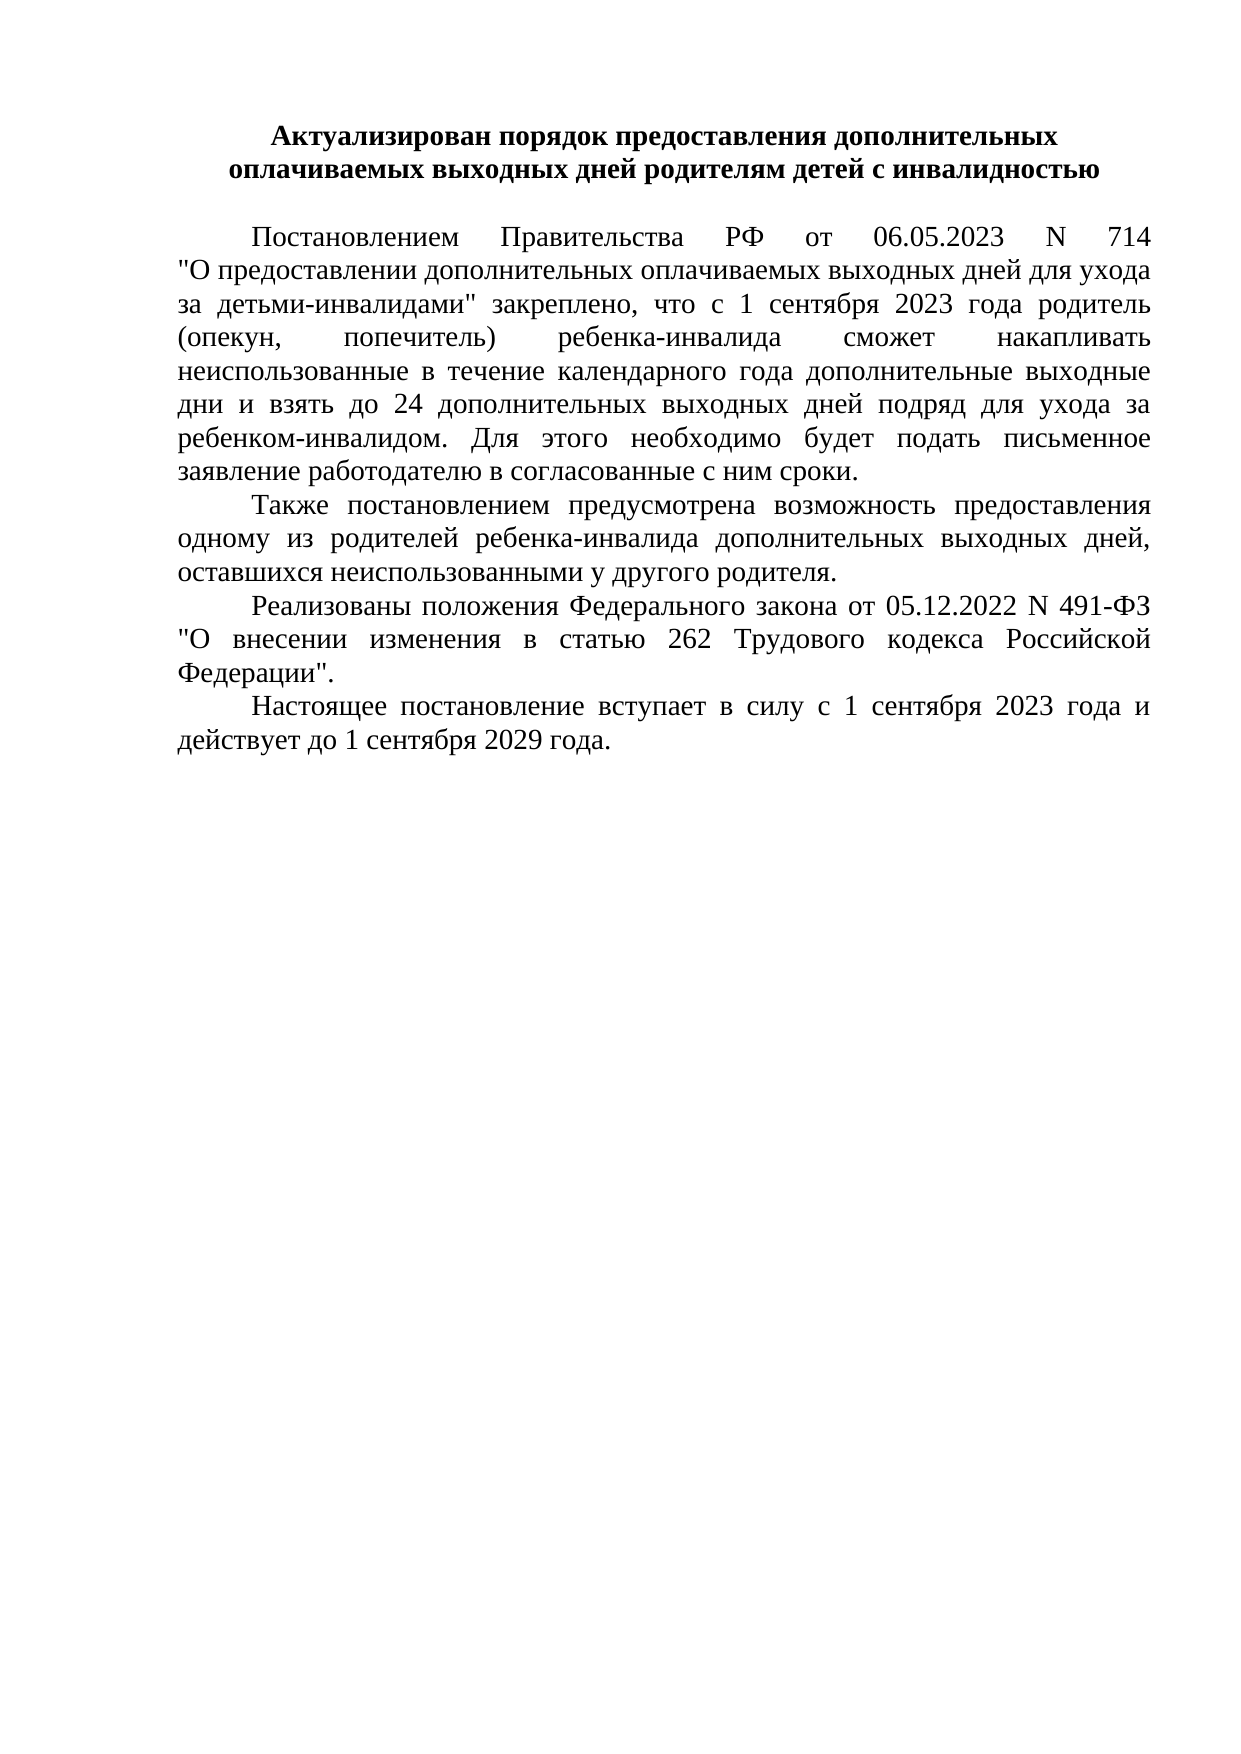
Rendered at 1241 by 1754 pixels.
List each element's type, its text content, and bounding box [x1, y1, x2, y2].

text Также постановлением предусмотрена возможность предоставления одному из родителей ребенка-инвалида дополнительных выходных дней, оставшихся неиспользованными у другого родителя. [177, 487, 1152, 588]
text Настоящее постановление вступает в силу с 1 сентября 2023 года и действует до 1 сентября 2029 года. [177, 688, 1152, 755]
text Актуализирован порядок предоставления дополнительных оплачиваемых выходных дней родителям детей с инвалидностью [177, 118, 1152, 185]
text Постановлением Правительства РФ от 06.05.2023 N 714 "О предоставлении дополнительных оплачиваемых выходных дней для ухода за детьми-инвалидами" закреплено, что с 1 сентября 2023 года родитель (опекун, попечитель) ребенка-инвалида сможет накапливать неиспользованные в течение календарного года дополнительные выходные дни и взять до 24 дополнительных выходных дней подряд для ухода за ребенком-инвалидом. Для этого необходимо будет подать письменное заявление работодателю в согласованные с ним сроки. [177, 219, 1152, 487]
text Реализованы положения Федерального закона от 05.12.2022 N 491-ФЗ "О внесении изменения в статью 262 Трудового кодекса Российской Федерации". [177, 588, 1152, 688]
